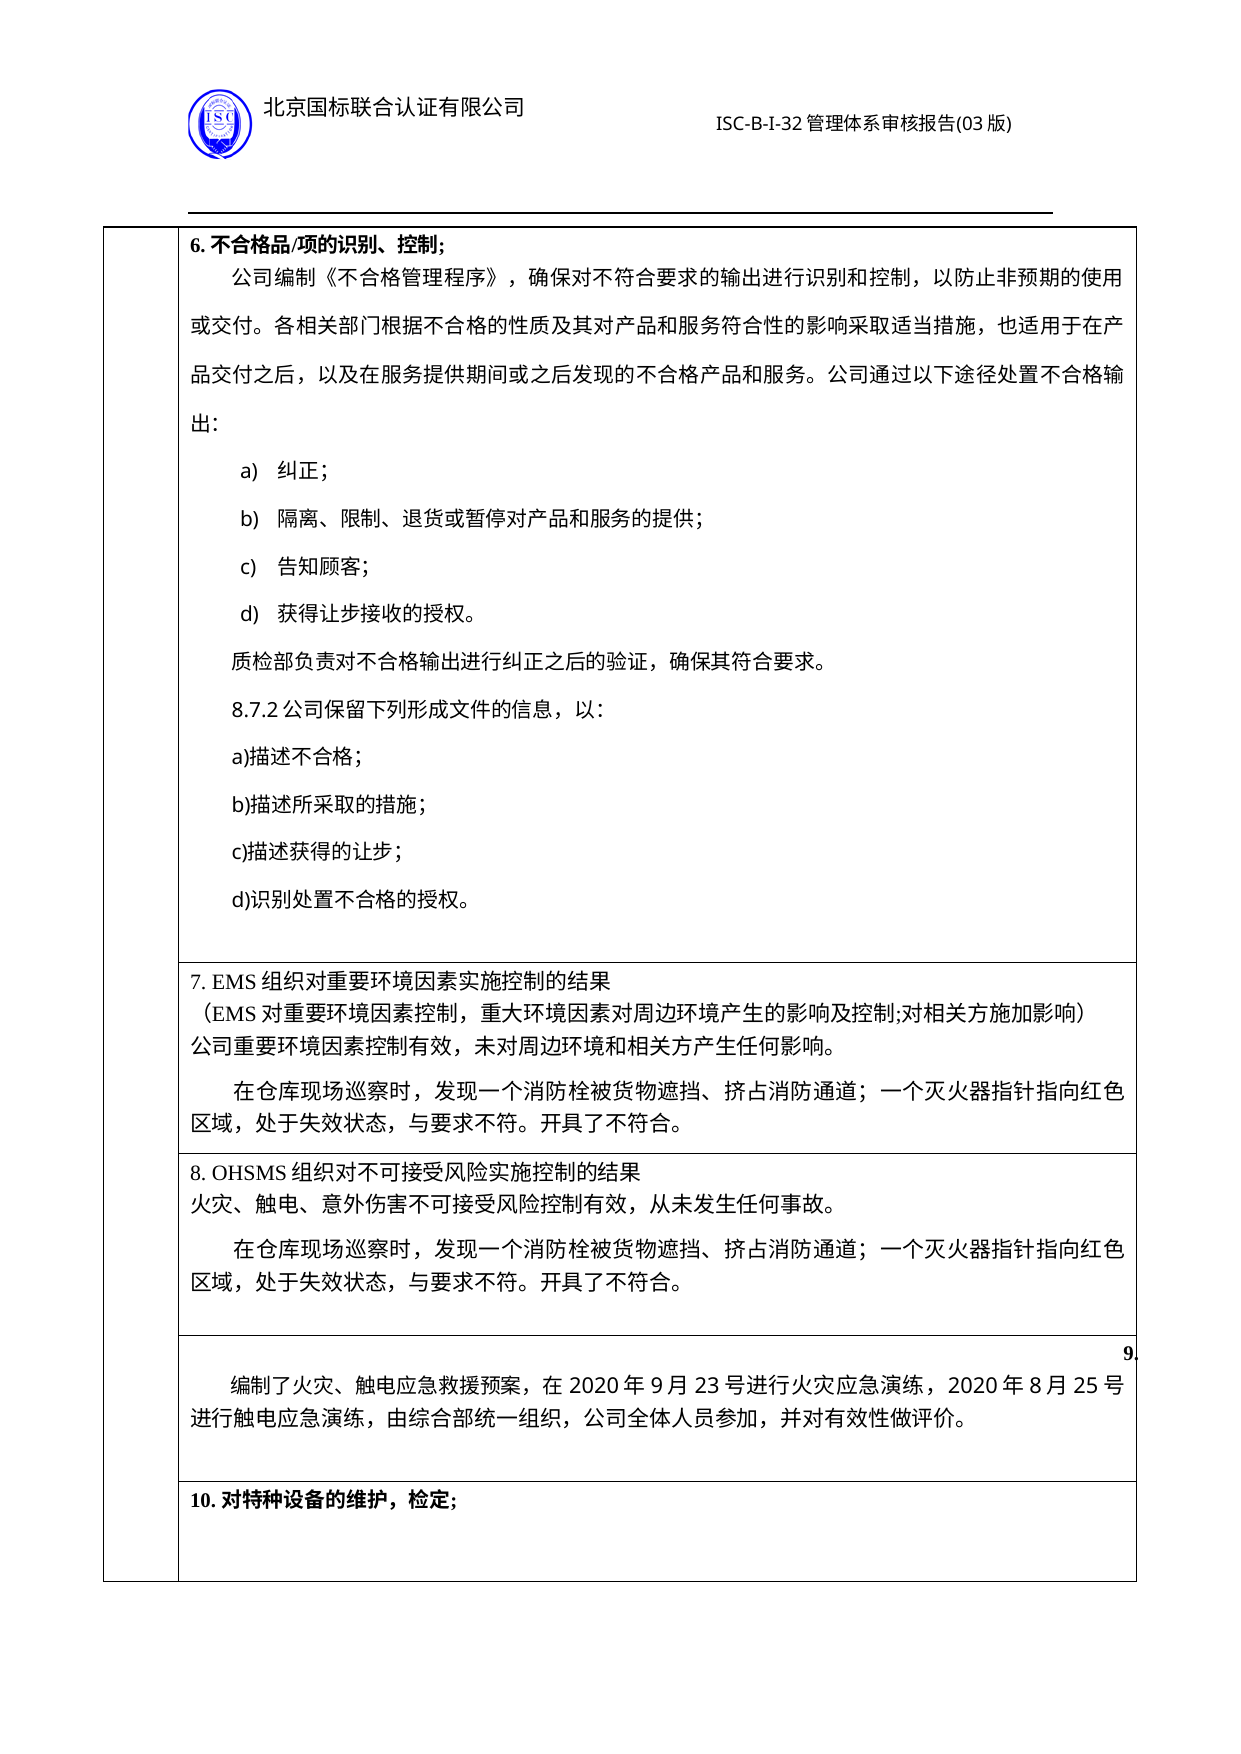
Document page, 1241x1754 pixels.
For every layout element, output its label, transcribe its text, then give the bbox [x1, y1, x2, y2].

table_cell 6. 不合格品/项的识别、控制; 公司编制《不合格管理程序》，确保对不符合要求的输出进行识别和控制，以防止非预期的使用或交付。各相关部门根据不合格的性质及其对产品和服务符合性的影响采取适当措施，也适用于在产品交付之后，以及在服务提供期间或之后发现的不合格产品和服务。公司通过以下途径处置不合格输出： 纠正； 隔离、限制、退货或暂停对产品和服务的提供； 告知顾客； 获得让步接收的授权。 质检部负责对不合格输出进行纠正之后的验证，确保其符合要求。 8.7.2公司保留下列形成文件的信息，以： a)描述不合格； b)描述所采取的措施； c)描述获得的让步； d)识别处置不合格的授权。 [179, 228, 1136, 962]
picture [187, 89, 253, 158]
table_cell 10. 对特种设备的维护，检定; [179, 1482, 1136, 1581]
table_cell 9. 应急准备与相应活动的演练及对预案可行性的评价(当有规定时) 编制了火灾、触电应急救援预案，在2020年9月23号进行火灾应急演练，2020年8月25号进行触电应急演练，由综合部统一组织，公司全体人员参加，并对有效性做评价。 [179, 1336, 1136, 1481]
table_cell 8. OHSMS组织对不可接受风险实施控制的结果 火灾、触电、意外伤害不可接受风险控制有效，从未发生任何事故。 在仓库现场巡察时，发现一个消防栓被货物遮挡、挤占消防通道；一个灭火器指针指向红色区域，处于失效状态，与要求不符。开具了不符合。 [179, 1154, 1136, 1334]
table_cell 7. EMS组织对重要环境因素实施控制的结果 （EMS对重要环境因素控制，重大环境因素对周边环境产生的影响及控制;对相关方施加影响） 公司重要环境因素控制有效，未对周边环境和相关方产生任何影响。 在仓库现场巡察时，发现一个消防栓被货物遮挡、挤占消防通道；一个灭火器指针指向红色区域，处于失效状态，与要求不符。开具了不符合。 [179, 963, 1136, 1153]
